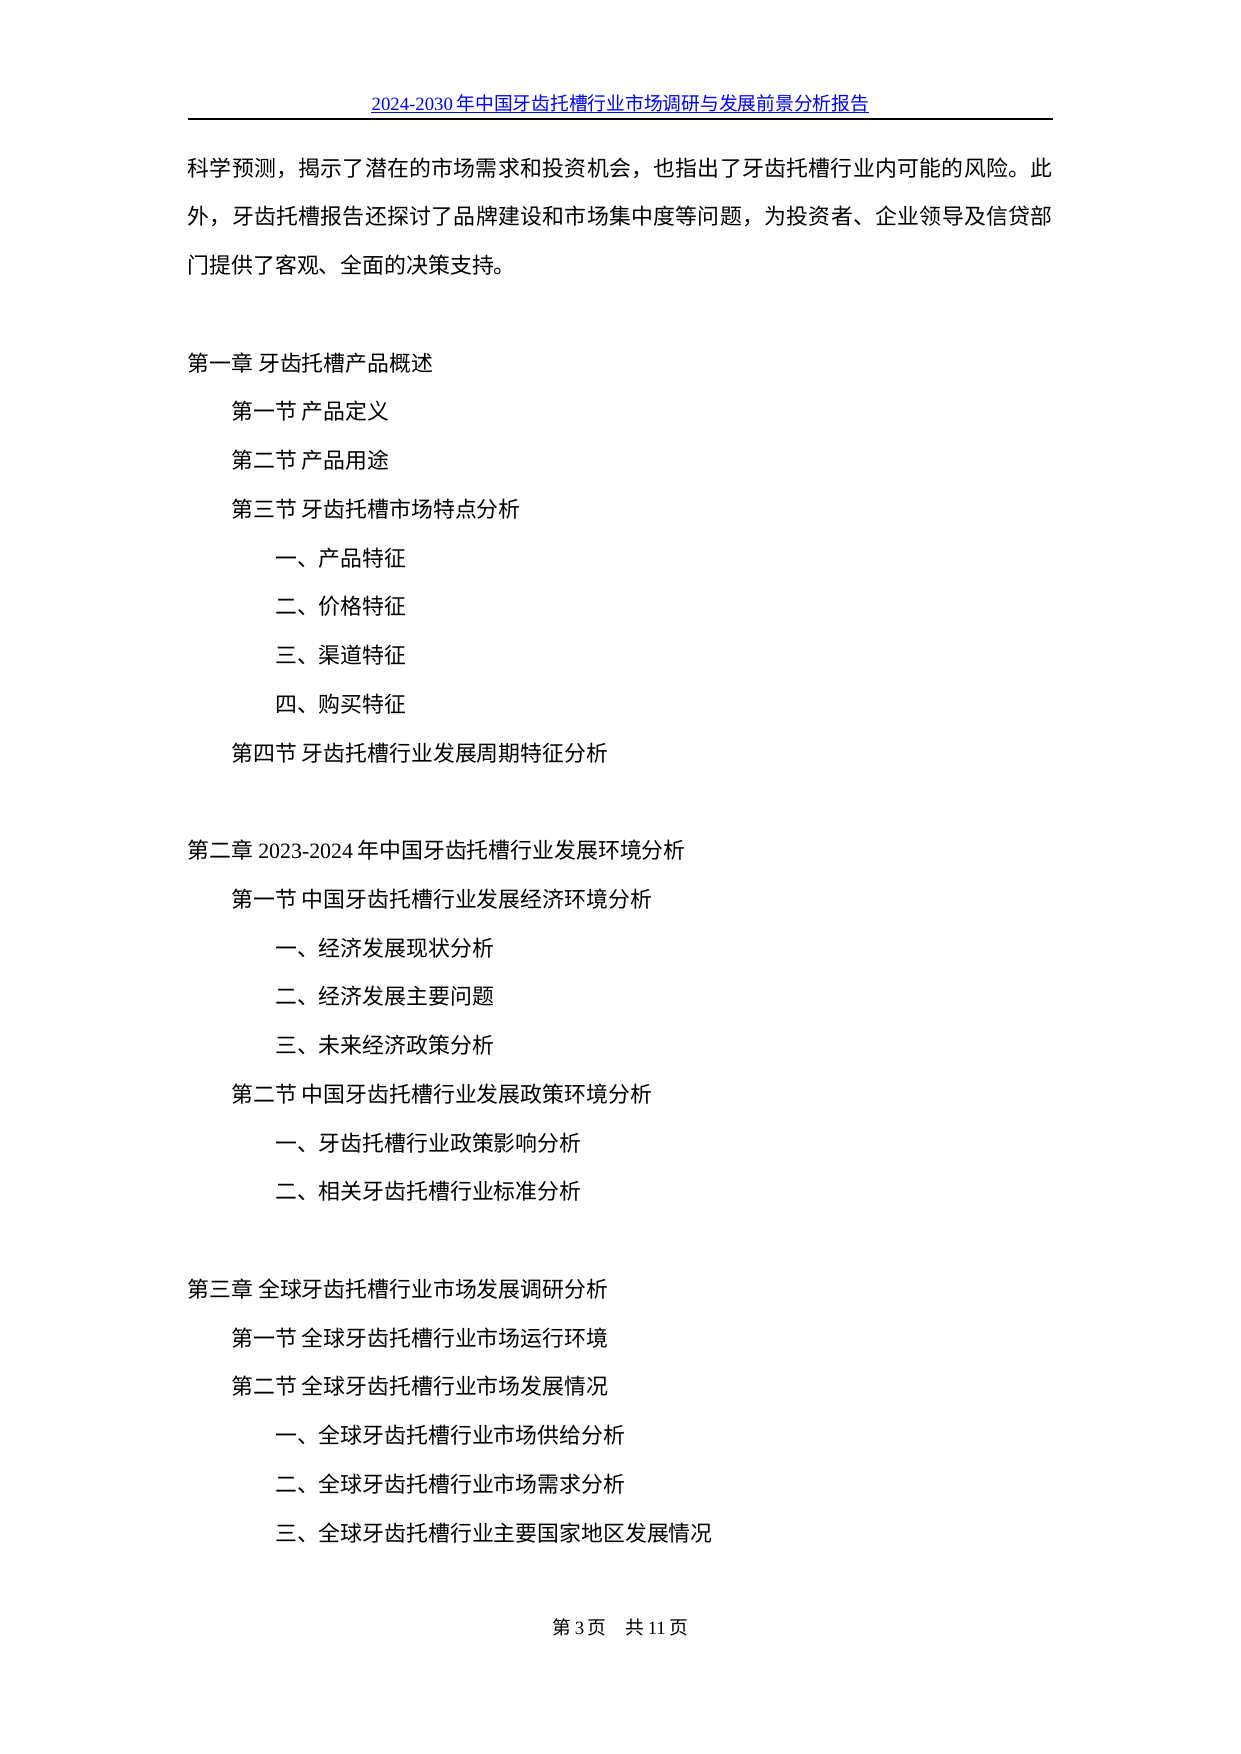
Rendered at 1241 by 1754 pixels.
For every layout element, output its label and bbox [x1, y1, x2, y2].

text [187, 150, 1053, 1548]
